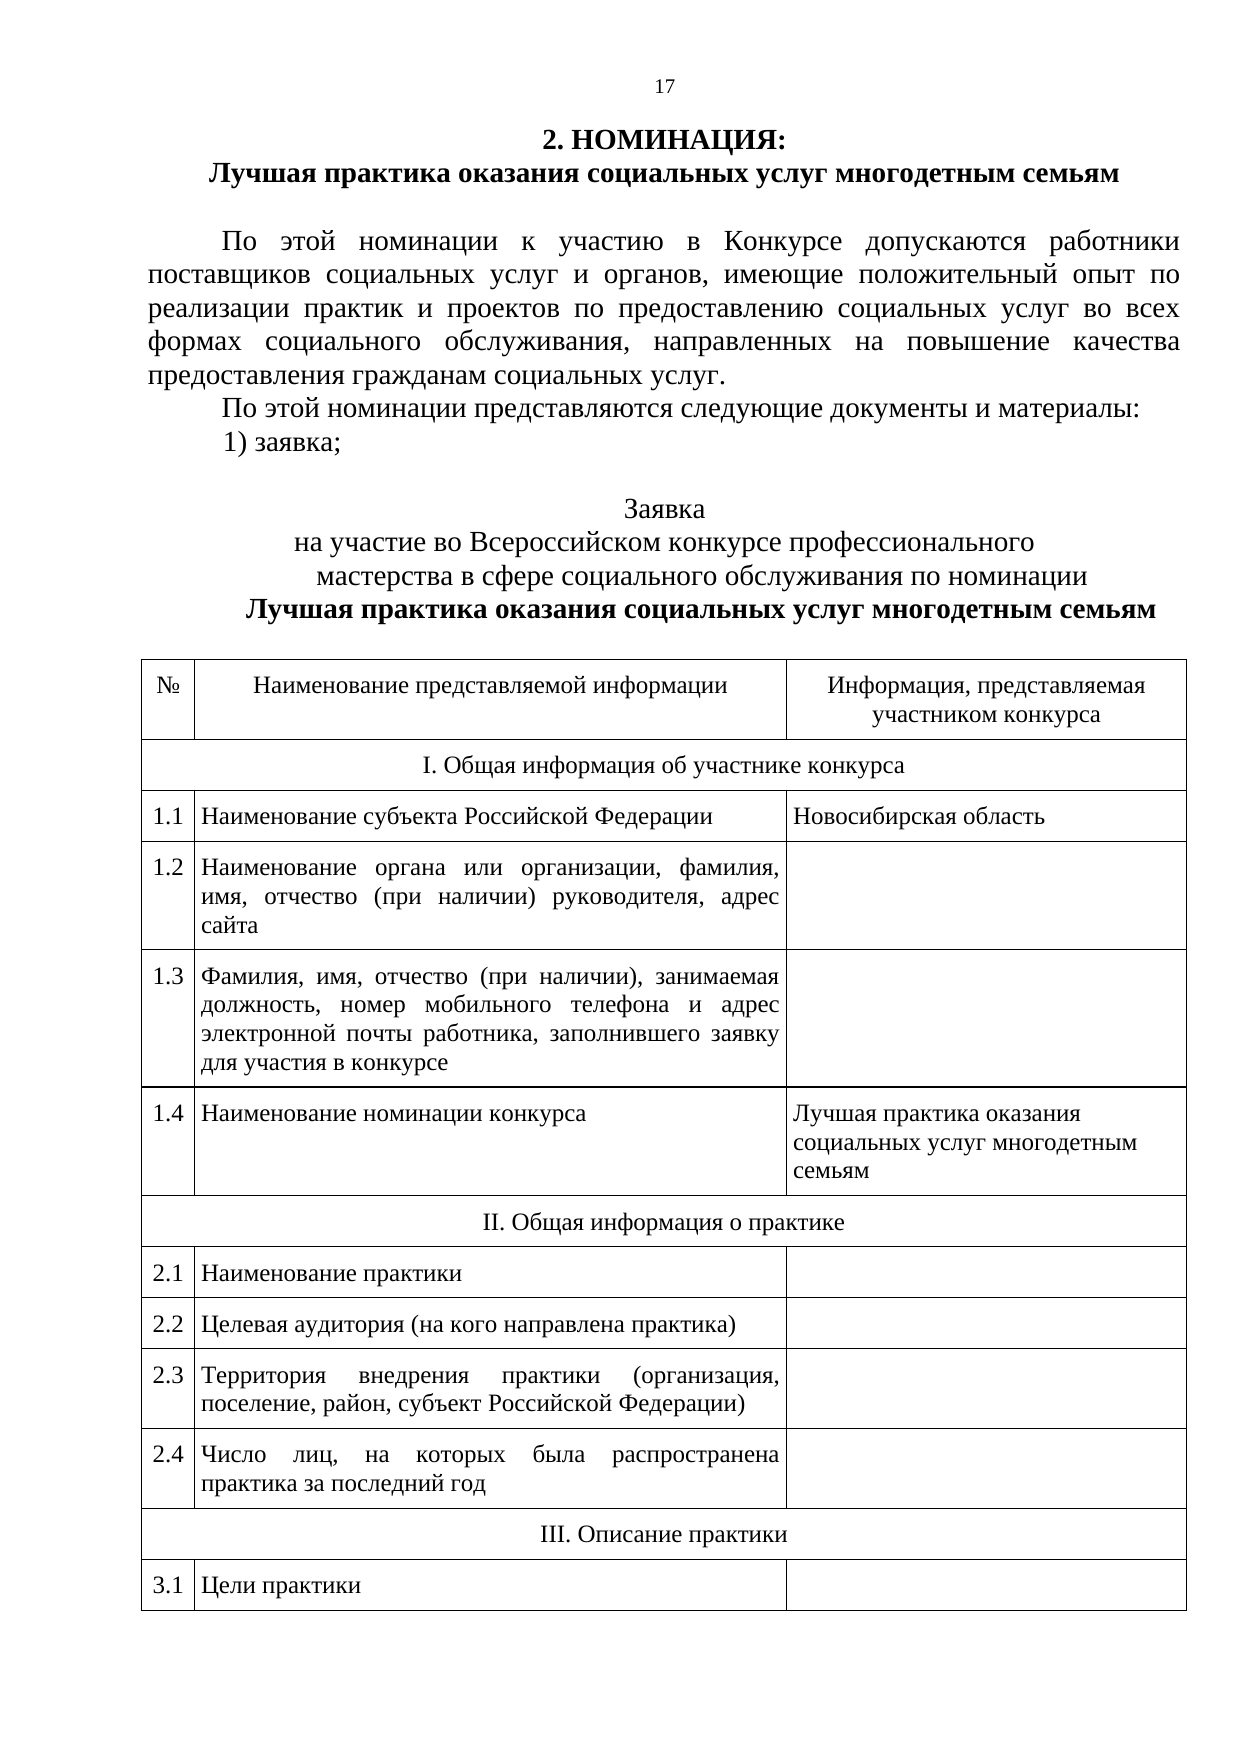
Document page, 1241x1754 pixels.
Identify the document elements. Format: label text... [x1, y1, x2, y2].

table_cell III. Описание практики [142, 1509, 1186, 1559]
table_cell [787, 1429, 1186, 1508]
table_cell 2.2 [142, 1298, 194, 1348]
table_cell Наименование органа или организации, фамилия, имя, отчество (при наличии) руководителя, адрес сайта [195, 842, 786, 949]
text Лучшая практика оказания социальных услуг многодетным семьям [148, 156, 1181, 189]
table_cell Число лиц, на которых была распространена практика за последний год [195, 1429, 786, 1508]
table_cell [787, 1298, 1186, 1348]
table_cell Цели практики [195, 1560, 786, 1610]
table_cell Фамилия, имя, отчество (при наличии), занимаемая должность, номер мобильного телефона и адрес электронной почты работника, заполнившего заявку для участия в конкурсе [195, 950, 786, 1086]
table_header Информация, представляемая участником конкурса [787, 660, 1186, 738]
table_cell Наименование номинации конкурса [195, 1088, 786, 1195]
table_cell Лучшая практика оказания социальных услуг многодетным семьям [787, 1088, 1186, 1195]
table_cell Целевая аудитория (на кого направлена практика) [195, 1298, 786, 1348]
table_cell 2.1 [142, 1247, 194, 1297]
text 1) заявка; [148, 424, 1181, 457]
table_cell II. Общая информация о практике [142, 1196, 1186, 1246]
table_cell [787, 950, 1186, 1086]
text Лучшая практика оказания социальных услуг многодетным семьям [148, 592, 1181, 625]
table_cell Новосибирская область [787, 791, 1186, 841]
table_cell 1.2 [142, 842, 194, 949]
text По этой номинации к участию в Конкурсе допускаются работники поставщиков социальных услуг и органов, имеющие положительный опыт по реализации практик и проектов по предоставлению социальных услуг во всех формах социального обслуживания, направленных на повышение качества предоставления гражданам социальных услуг. [148, 223, 1181, 390]
text на участие во Всероссийском конкурсе профессионального [148, 524, 1181, 558]
table_cell 1.4 [142, 1088, 194, 1195]
table_cell Наименование субъекта Российской Федерации [195, 791, 786, 841]
table_cell 2.3 [142, 1349, 194, 1428]
table_cell Территория внедрения практики (организация, поселение, район, субъект Российской Федерации) [195, 1349, 786, 1428]
table_cell [787, 842, 1186, 949]
table_cell I. Общая информация об участнике конкурса [142, 740, 1186, 789]
table_cell Наименование практики [195, 1247, 786, 1297]
table_cell [787, 1349, 1186, 1428]
text 2. НОМИНАЦИЯ: [148, 122, 1181, 156]
table_cell 1.1 [142, 791, 194, 841]
table_cell 3.1 [142, 1560, 194, 1610]
table_cell [787, 1247, 1186, 1297]
text Заявка [148, 491, 1181, 524]
table_cell 1.3 [142, 950, 194, 1086]
table_header № [142, 660, 194, 738]
table_cell 2.4 [142, 1429, 194, 1508]
table_header Наименование представляемой информации [195, 660, 786, 738]
table_cell [787, 1560, 1186, 1610]
text мастерства в сфере социального обслуживания по номинации [148, 558, 1181, 592]
text По этой номинации представляются следующие документы и материалы: [148, 390, 1181, 424]
